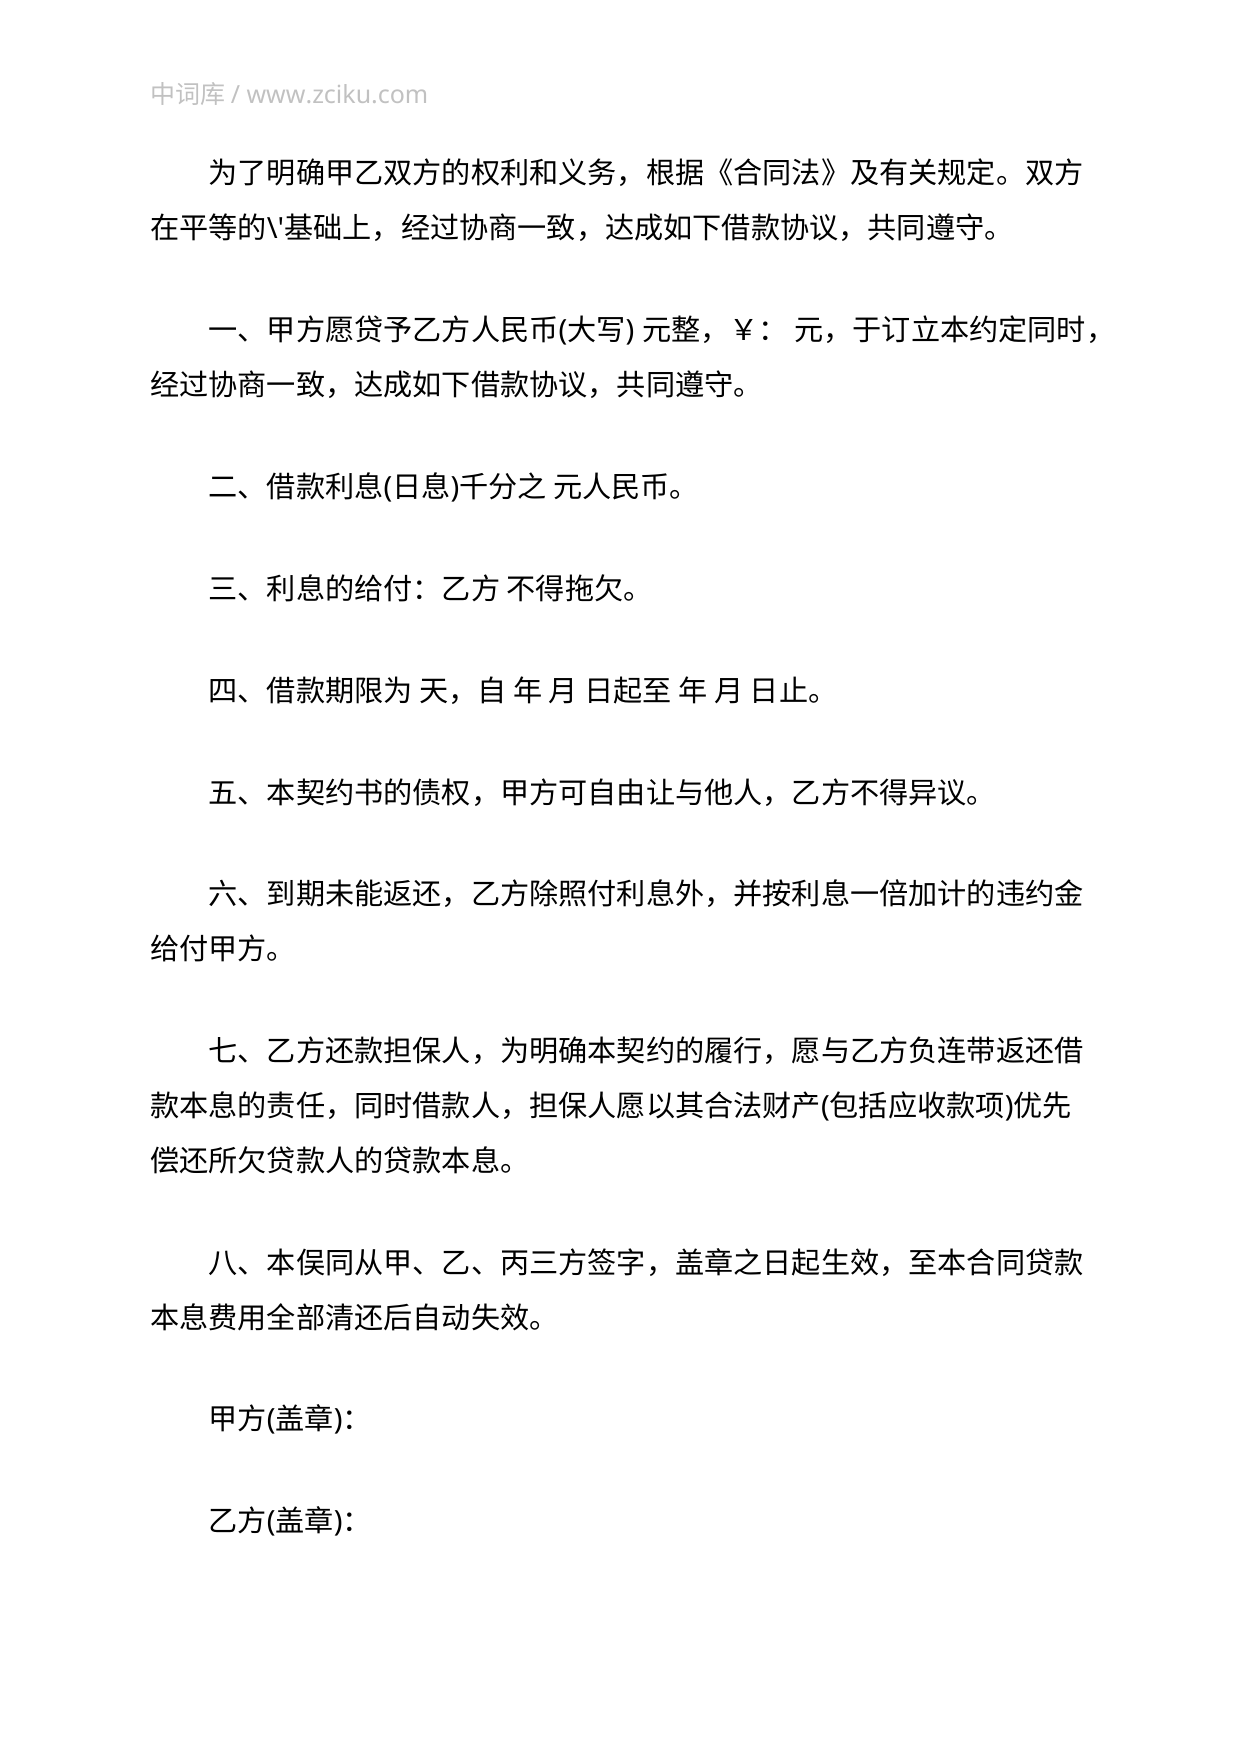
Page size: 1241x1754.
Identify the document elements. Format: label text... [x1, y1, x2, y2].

text 六、到期未能返还，乙方除照付利息外，并按利息一倍加计的违约金给付甲方。 [150, 871, 1090, 968]
text 三、利息的给付：乙方 不得拖欠。 [150, 566, 1090, 608]
text 二、借款利息(日息)千分之 元人民币。 [150, 464, 1090, 506]
text 乙方(盖章)： [150, 1498, 1090, 1540]
text 一、甲方愿贷予乙方人民币(大写) 元整，￥： 元，于订立本约定同时，经过协商一致，达成如下借款协议，共同遵守。 [150, 307, 1090, 404]
text 五、本契约书的债权，甲方可自由让与他人，乙方不得异议。 [150, 769, 1090, 811]
text 四、借款期限为 天，自 年 月 日起至 年 月 日止。 [150, 667, 1090, 710]
text 七、乙方还款担保人，为明确本契约的履行，愿与乙方负连带返还借款本息的责任，同时借款人，担保人愿以其合法财产(包括应收款项)优先偿还所欠贷款人的贷款本息。 [150, 1028, 1090, 1180]
text 八、本俣同从甲、乙、丙三方签字，盖章之日起生效，至本合同贷款本息费用全部清还后自动失效。 [150, 1239, 1090, 1336]
text 甲方(盖章)： [150, 1396, 1090, 1438]
text 为了明确甲乙双方的权利和义务，根据《合同法》及有关规定。双方在平等的\'基础上，经过协商一致，达成如下借款协议，共同遵守。 [150, 150, 1090, 247]
